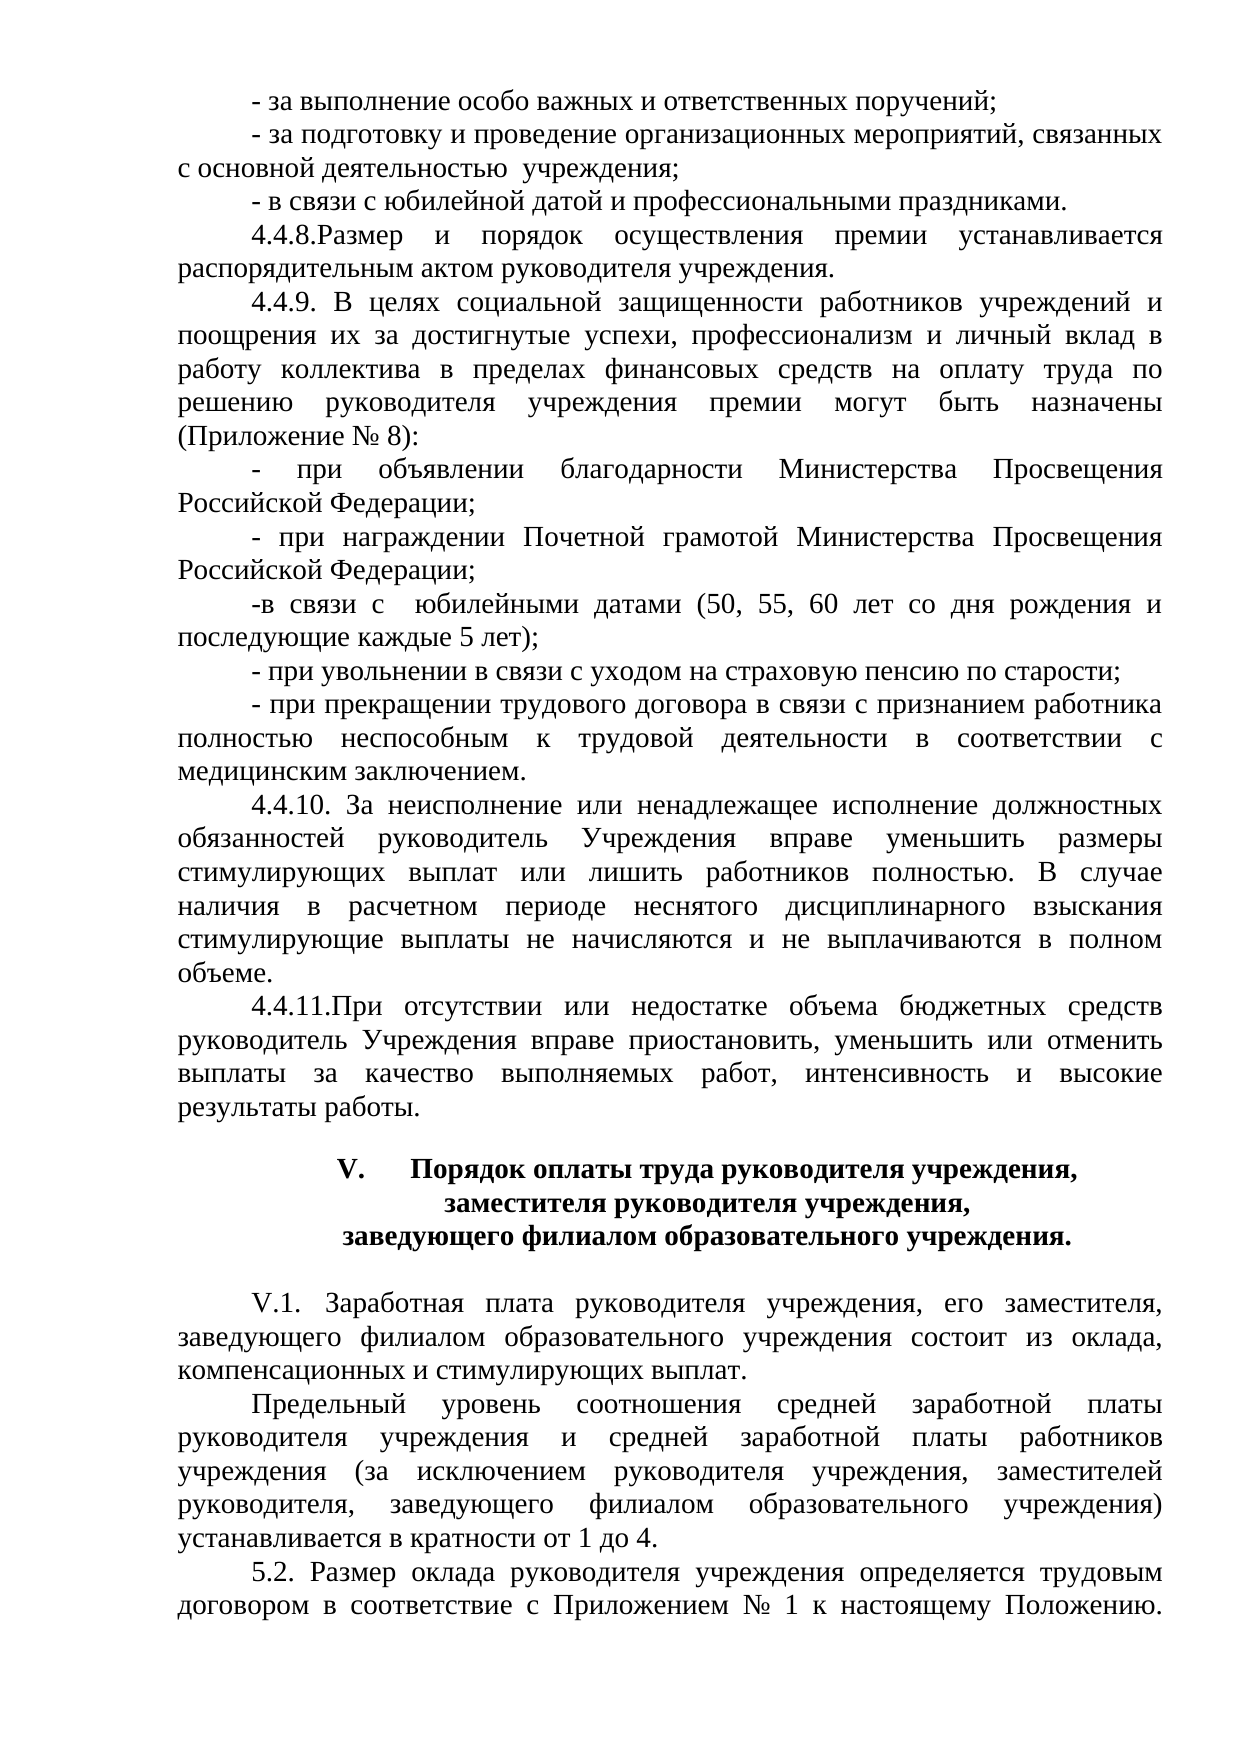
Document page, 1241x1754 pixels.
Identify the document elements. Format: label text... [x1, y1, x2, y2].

text - при увольнении в связи с уходом на страховую пенсию по старости; [177, 653, 1163, 686]
text 4.4.10. За неисполнение или ненадлежащее исполнение должностных обязанностей руководитель Учреждения вправе уменьшить размеры стимулирующих выплат или лишить работников полностью. В случае наличия в расчетном периоде неснятого дисциплинарного взыскания стимулирующие выплаты не начисляются и не выплачиваются в полном объеме. [177, 787, 1163, 988]
list Порядок оплаты труда руководителя учреждения, [177, 1151, 1163, 1185]
text 4.4.8.Размер и порядок осуществления премии устанавливается распорядительным актом руководителя учреждения. [177, 217, 1163, 284]
text - в связи с юбилейной датой и профессиональными праздниками. [177, 183, 1163, 217]
text - за подготовку и проведение организационных мероприятий, связанных с основной деятельностью учреждения; [177, 116, 1163, 183]
text Предельный уровень соотношения средней заработной платы руководителя учреждения и средней заработной платы работников учреждения (за исключением руководителя учреждения, заместителей руководителя, заведующего филиалом образовательного учреждения) устанавливается в кратности от 1 до 4. [177, 1386, 1163, 1554]
text заместителя руководителя учреждения, [177, 1185, 1163, 1218]
text - за выполнение особо важных и ответственных поручений; [177, 83, 1163, 116]
text -в связи с юбилейными датами (50, 55, 60 лет со дня рождения и последующие каждые 5 лет); [177, 586, 1163, 653]
text - при награждении Почетной грамотой Министерства Просвещения Российской Федерации; [177, 519, 1163, 586]
list Заработная плата руководителя учреждения, его заместителя, заведующего филиалом образовательного учреждения состоит из оклада, компенсационных и стимулирующих выплат. [177, 1285, 1163, 1386]
text заведующего филиалом образовательного учреждения. [177, 1218, 1163, 1252]
text 4.4.11.При отсутствии или недостатке объема бюджетных средств руководитель Учреждения вправе приостановить, уменьшить или отменить выплаты за качество выполняемых работ, интенсивность и высокие результаты работы. [177, 988, 1163, 1122]
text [177, 1554, 1163, 1621]
text - при объявлении благодарности Министерства Просвещения Российской Федерации; [177, 452, 1163, 519]
text 4.4.9. В целях социальной защищенности работников учреждений и поощрения их за достигнутые успехи, профессионализм и личный вклад в работу коллектива в пределах финансовых средств на оплату труда по решению руководителя учреждения премии могут быть назначены (Приложение № 8): [177, 284, 1163, 452]
text - при прекращении трудового договора в связи с признанием работника полностью неспособным к трудовой деятельности в соответствии с медицинским заключением. [177, 686, 1163, 787]
